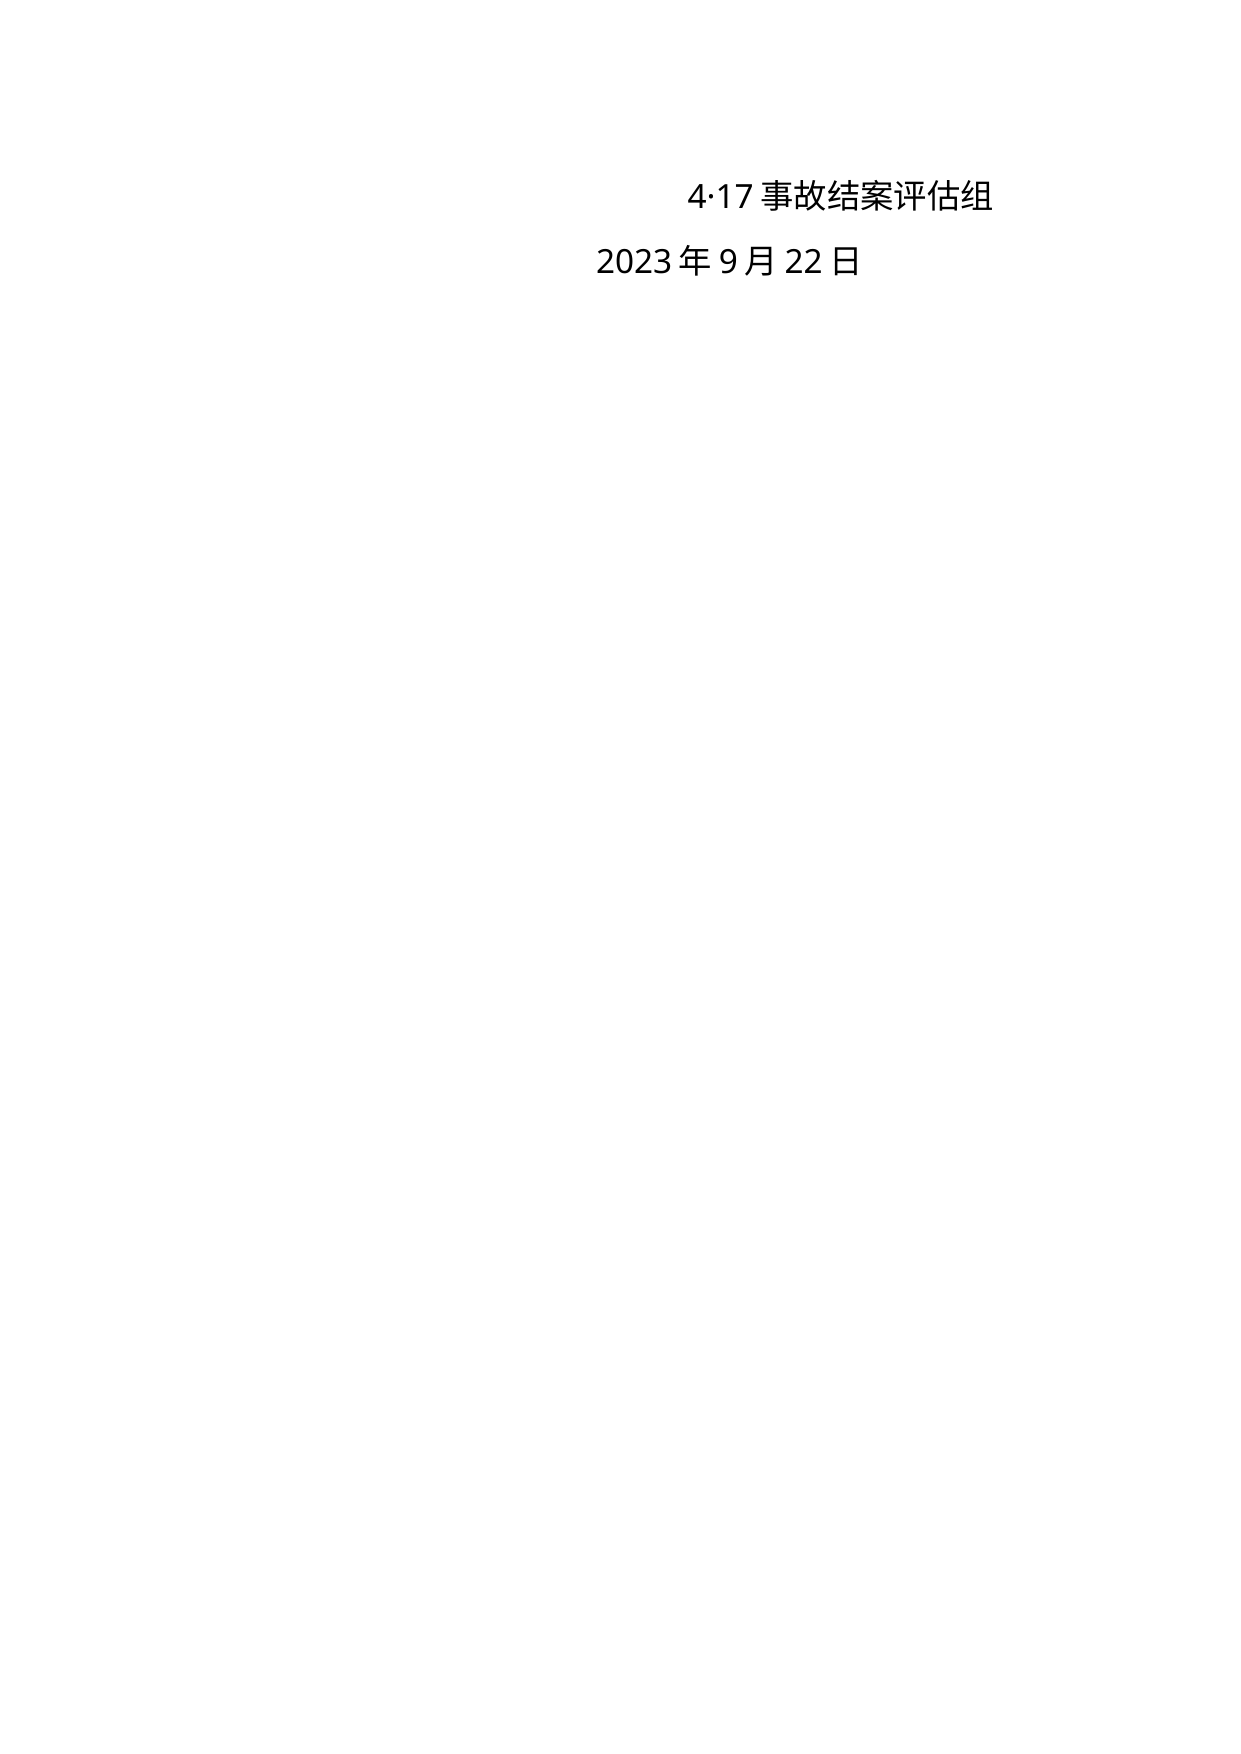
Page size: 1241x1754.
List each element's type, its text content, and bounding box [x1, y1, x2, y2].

text 4·17事故结案评估组 [187, 162, 1019, 227]
text 2023年9月22日 [187, 227, 1019, 292]
